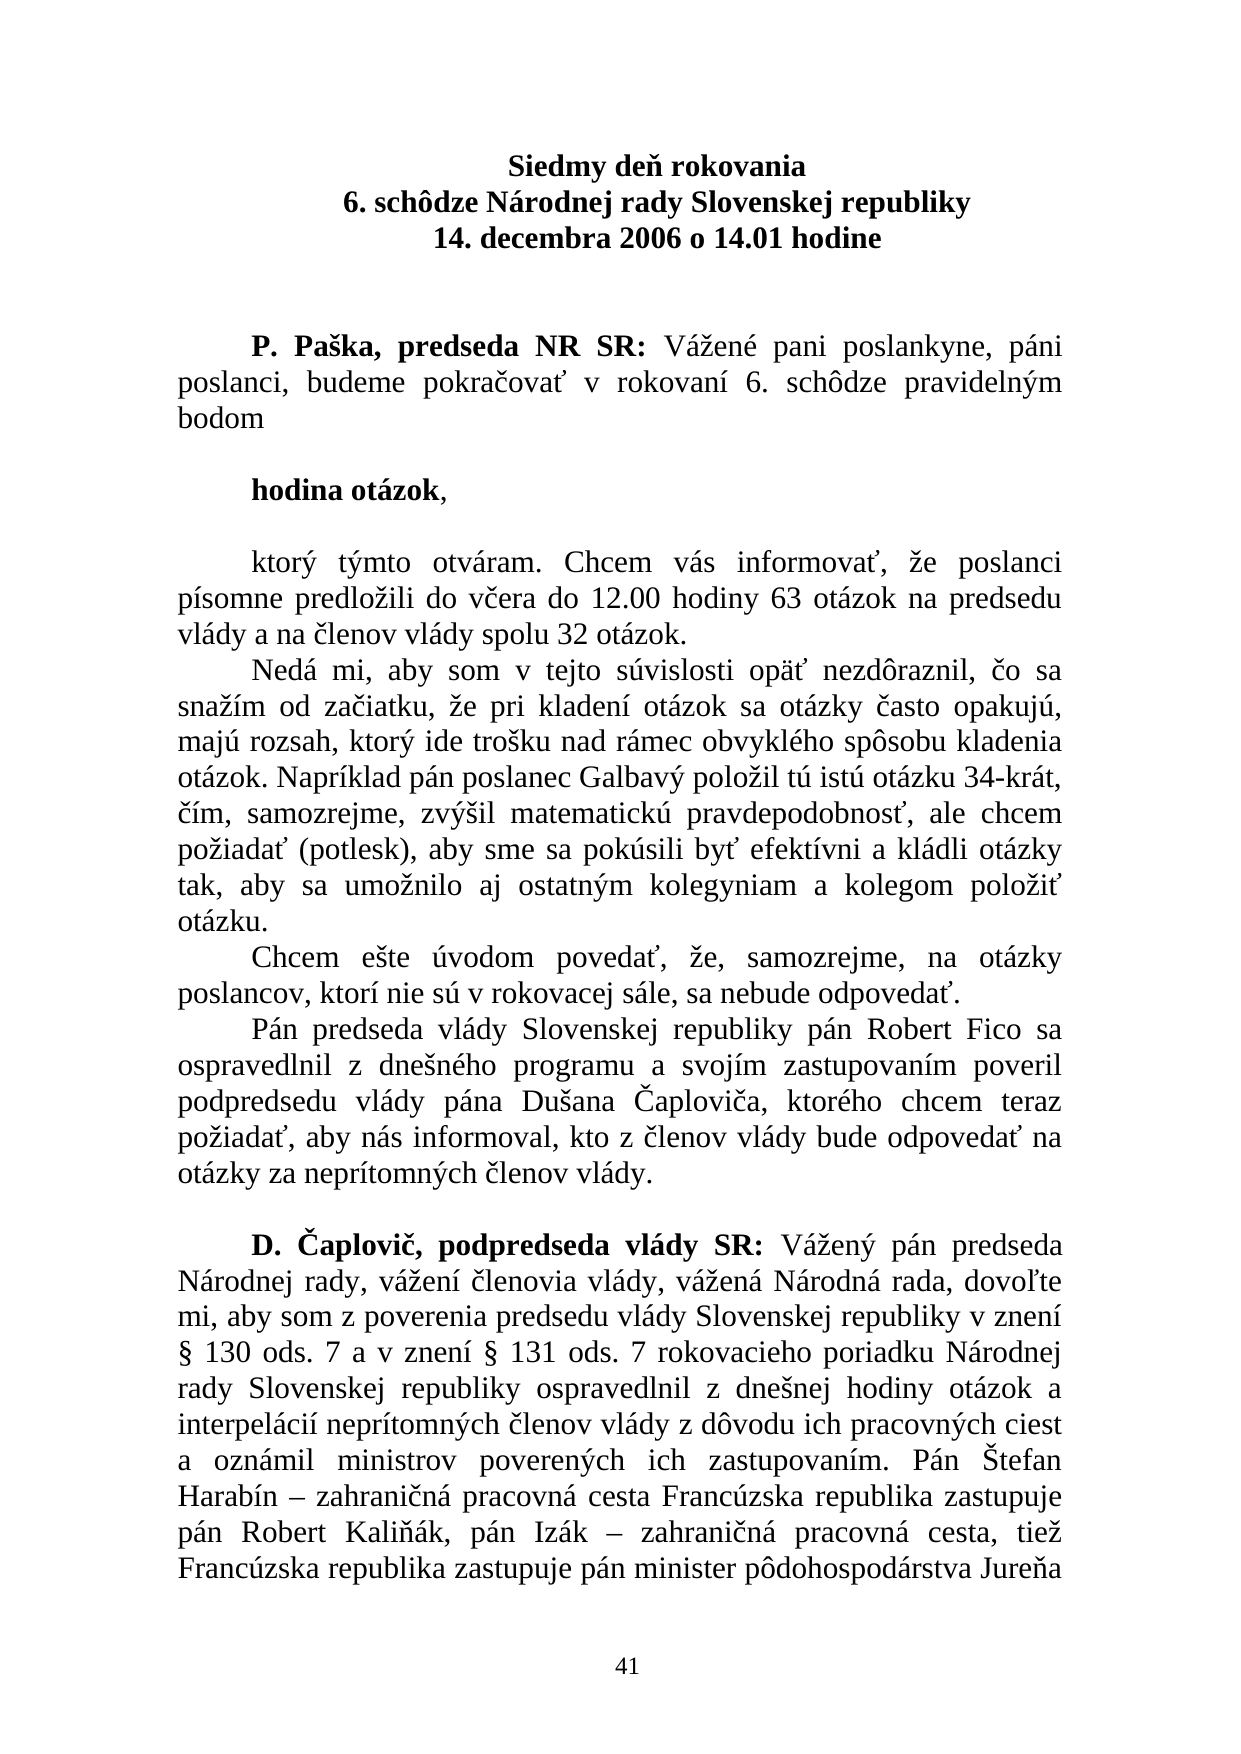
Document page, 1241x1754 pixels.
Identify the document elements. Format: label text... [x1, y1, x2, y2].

text ktorý týmto otváram. Chcem vás informovať, že poslanci písomne predložili do včera do 12.00 hodiny 63 otázok na predsedu vlády a na členov vlády spolu 32 otázok. [177, 543, 1063, 651]
text 6. schôdze Národnej rady Slovenskej republiky [177, 184, 1063, 219]
text Siedmy deň rokovania [177, 148, 1063, 184]
text 14. decembra 2006 o 14.01 hodine [177, 219, 1063, 256]
text Nedá mi, aby som v tejto súvislosti opäť nezdôraznil, čo sa snažím od začiatku, že pri kladení otázok sa otázky často opakujú, majú rozsah, ktorý ide trošku nad rámec obvyklého spôsobu kladenia otázok. Napríklad pán poslanec Galbavý položil tú istú otázku 34-krát, čím, samozrejme, zvýšil matematickú pravdepodobnosť, ale chcem požiadať (potlesk), aby sme sa pokúsili byť efektívni a kládli otázky tak, aby sa umožnilo aj ostatným kolegyniam a kolegom položiť otázku. [177, 651, 1063, 938]
text hodina otázok, [177, 471, 1063, 507]
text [177, 1226, 1063, 1585]
text Chcem ešte úvodom povedať, že, samozrejme, na otázky poslancov, ktorí nie sú v rokovacej sále, sa nebude odpovedať. [177, 938, 1063, 1010]
text P. Paška, predseda NR SR: Vážené pani poslankyne, páni poslanci, budeme pokračovať v rokovaní 6. schôdze pravidelným bodom [177, 327, 1063, 435]
text Pán predseda vlády Slovenskej republiky pán Robert Fico sa ospravedlnil z dnešného programu a svojím zastupovaním poveril podpredsedu vlády pána Dušana Čaploviča, ktorého chcem teraz požiadať, aby nás informoval, kto z členov vlády bude odpovedať na otázky za neprítomných členov vlády. [177, 1010, 1063, 1190]
